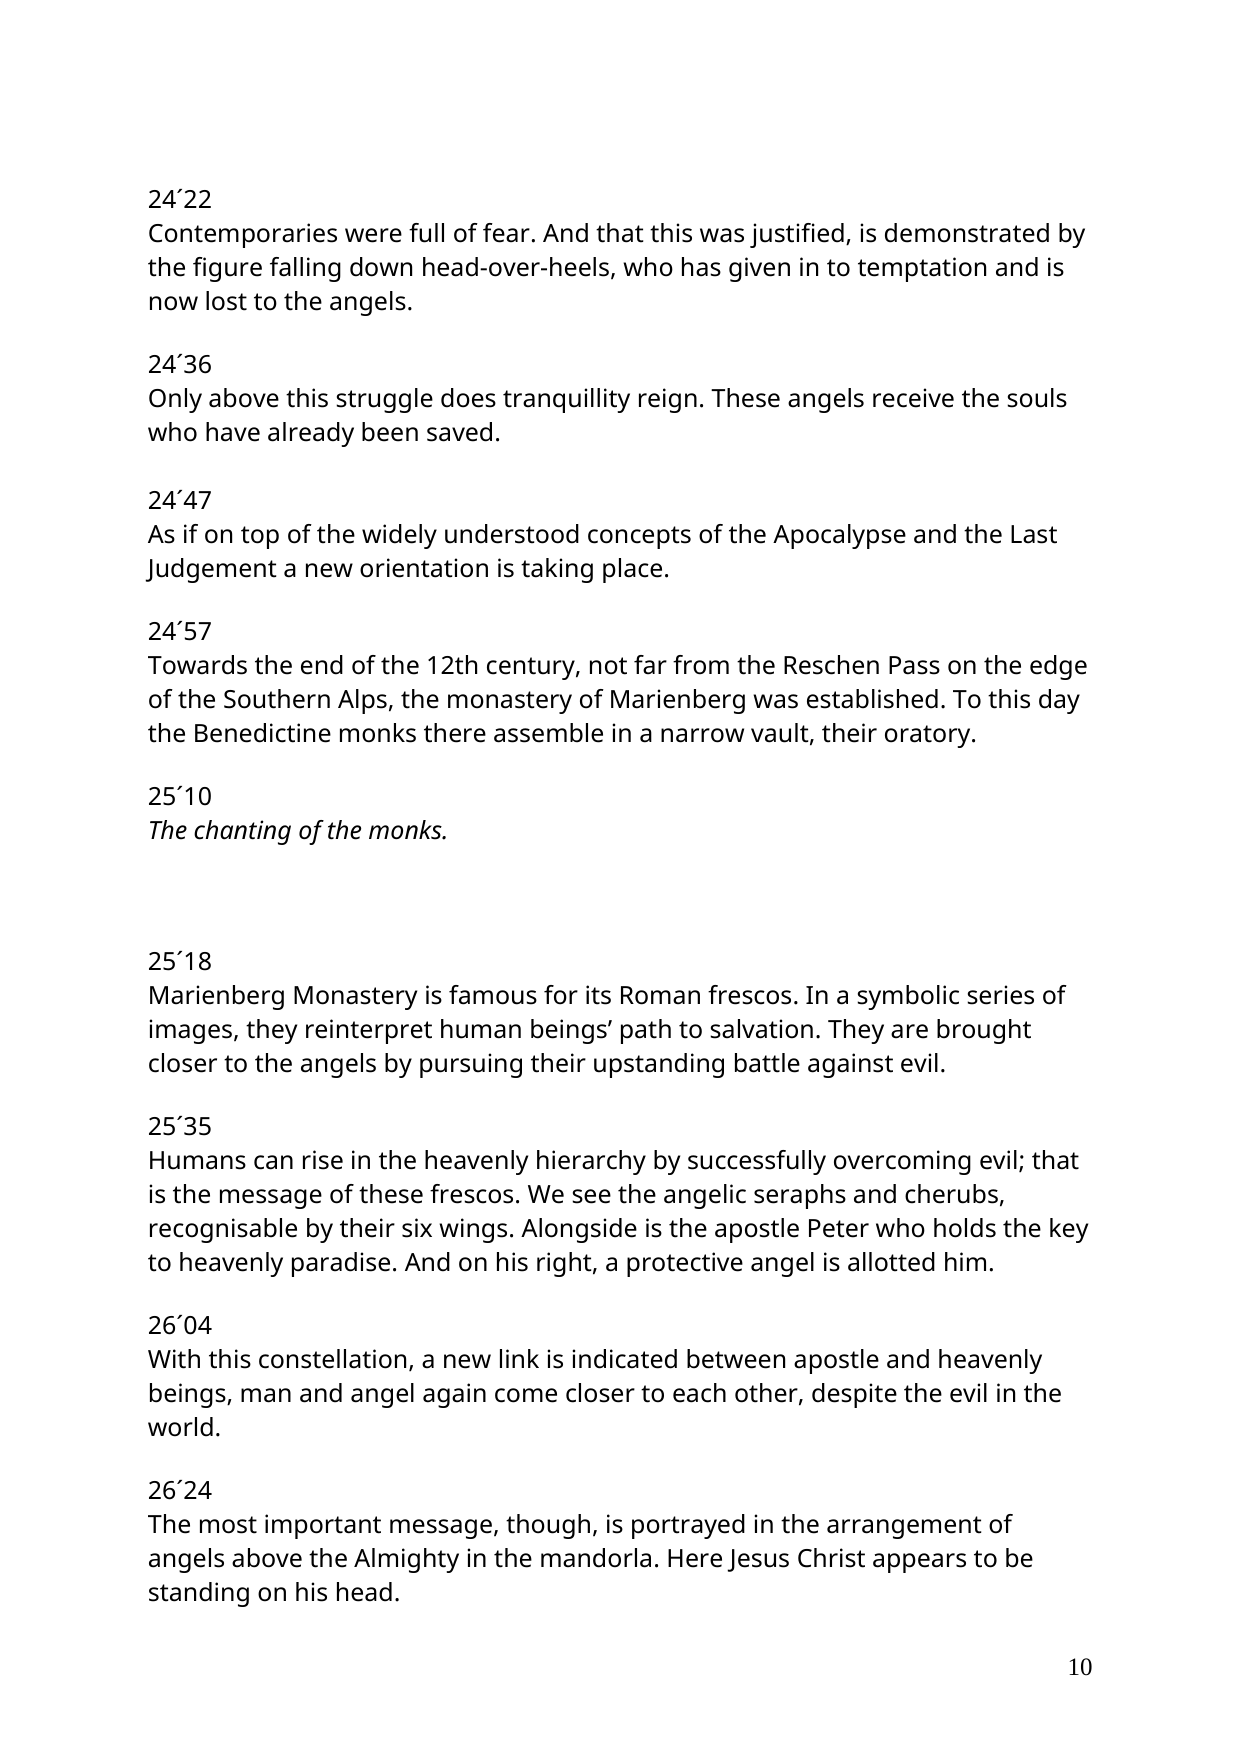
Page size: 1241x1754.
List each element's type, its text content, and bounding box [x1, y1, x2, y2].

text As if on top of the widely understood concepts of the Apocalypse and the Last Judgement a new orientation is taking place. [148, 517, 1093, 585]
text 24´22 [148, 182, 1093, 216]
text 24´57 [148, 614, 1093, 648]
text 25´10 [148, 779, 1093, 813]
text 25´18 [148, 944, 1093, 978]
text The chanting of the monks. [148, 813, 1093, 847]
text With this constellation, a new link is indicated between apostle and heavenly beings, man and angel again come closer to each other, despite the evil in the world. [148, 1342, 1093, 1444]
text Towards the end of the 12th century, not far from the Reschen Pass on the edge of the Southern Alps, the monastery of Marienberg was established. To this day the Benedictine monks there assemble in a narrow vault, their oratory. [148, 648, 1093, 750]
text Only above this struggle does tranquillity reign. These angels receive the souls who have already been saved. [148, 381, 1093, 449]
text 24´36 [148, 347, 1093, 381]
text 24´47 [148, 483, 1093, 517]
text Humans can rise in the heavenly hierarchy by successfully overcoming evil; that is the message of these frescos. We see the angelic seraphs and cherubs, recognisable by their six wings. Alongside is the apostle Peter who holds the key to heavenly paradise. And on his right, a protective angel is allotted him. [148, 1143, 1093, 1279]
text Marienberg Monastery is famous for its Roman frescos. In a symbolic series of images, they reinterpret human beings’ path to salvation. They are brought closer to the angels by pursuing their upstanding battle against evil. [148, 978, 1093, 1080]
text 25´35 [148, 1109, 1093, 1143]
text The most important message, though, is portrayed in the arrangement of angels above the Almighty in the mandorla. Here Jesus Christ appears to be standing on his head. [148, 1507, 1093, 1609]
text Contemporaries were full of fear. And that this was justified, is demonstrated by the figure falling down head-over-heels, who has given in to temptation and is now lost to the angels. [148, 216, 1093, 318]
text 26´04 [148, 1308, 1093, 1342]
text 26´24 [148, 1473, 1093, 1507]
